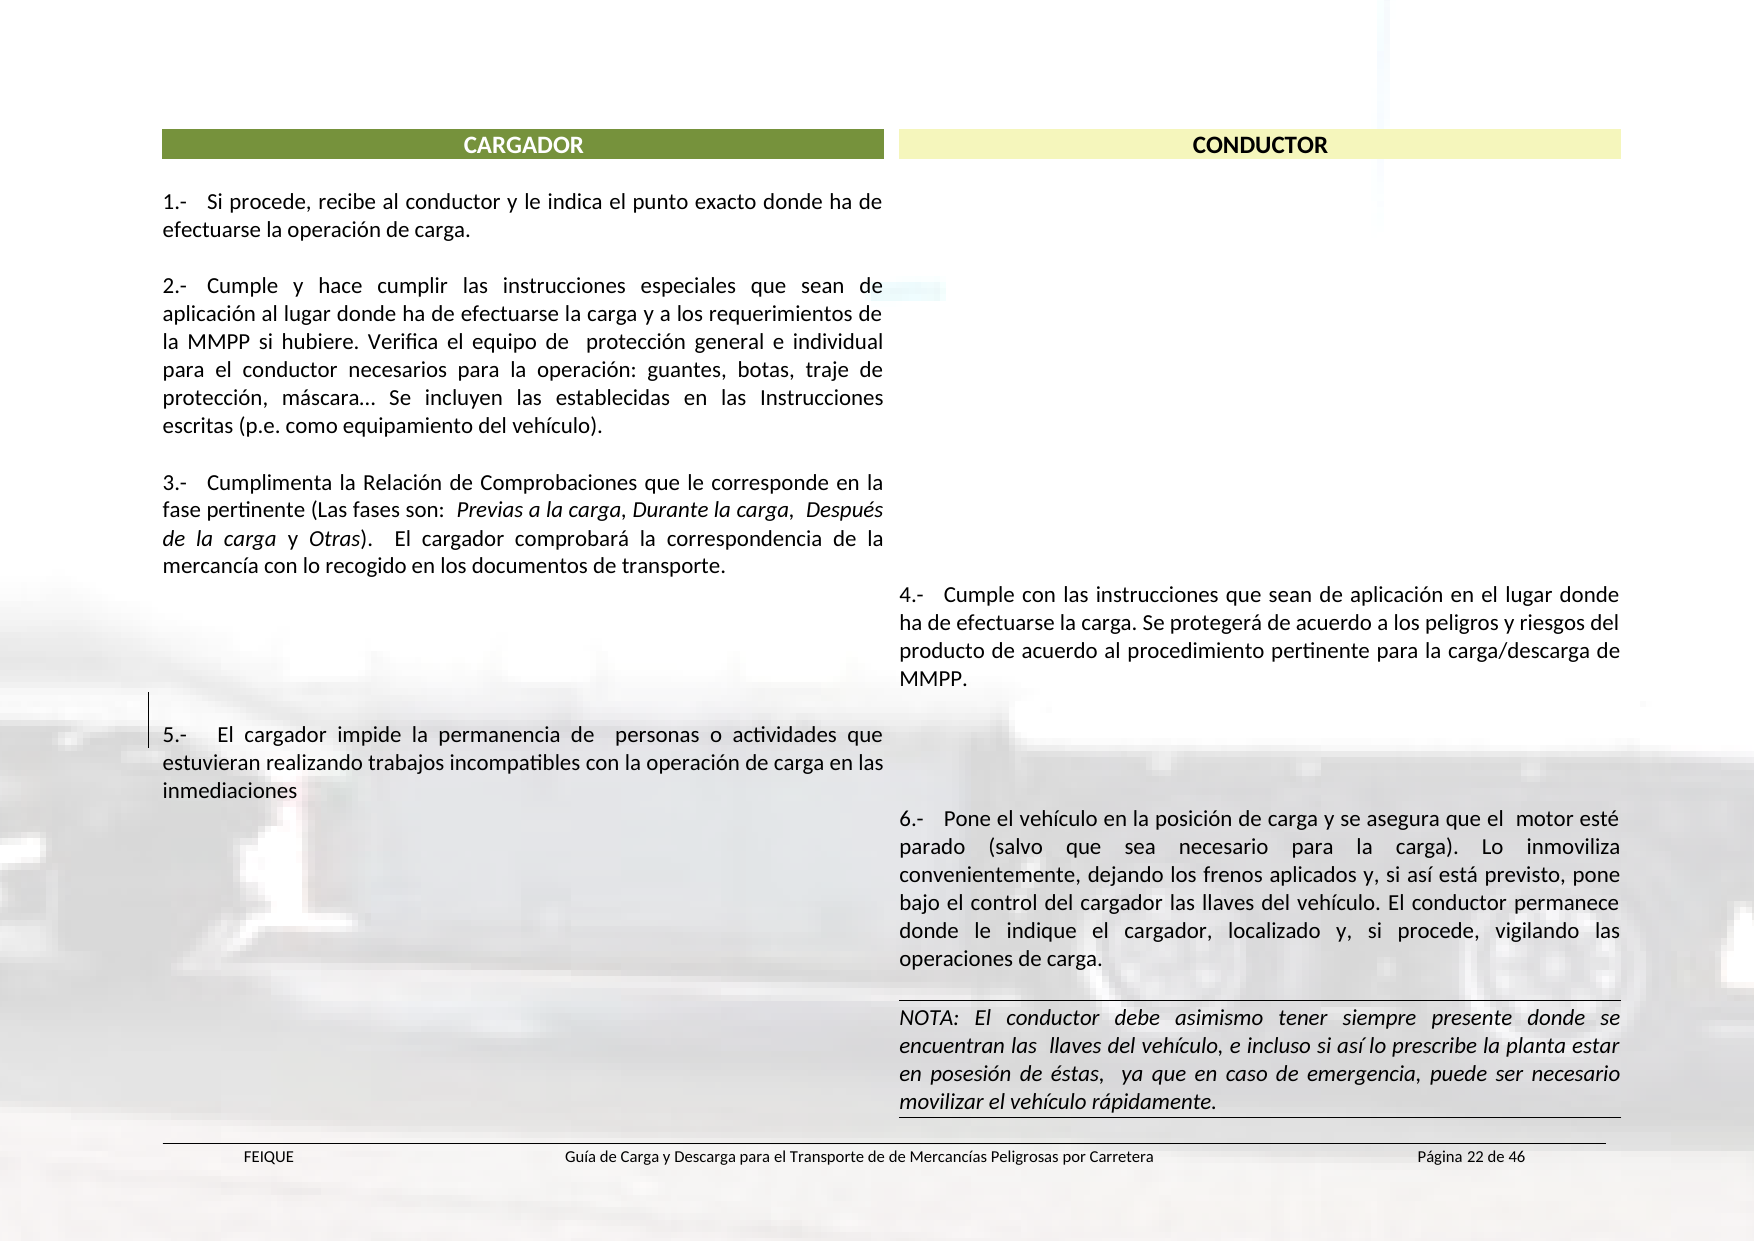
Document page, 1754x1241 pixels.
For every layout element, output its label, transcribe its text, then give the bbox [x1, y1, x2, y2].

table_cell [155, 159, 892, 1118]
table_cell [892, 159, 1628, 1118]
